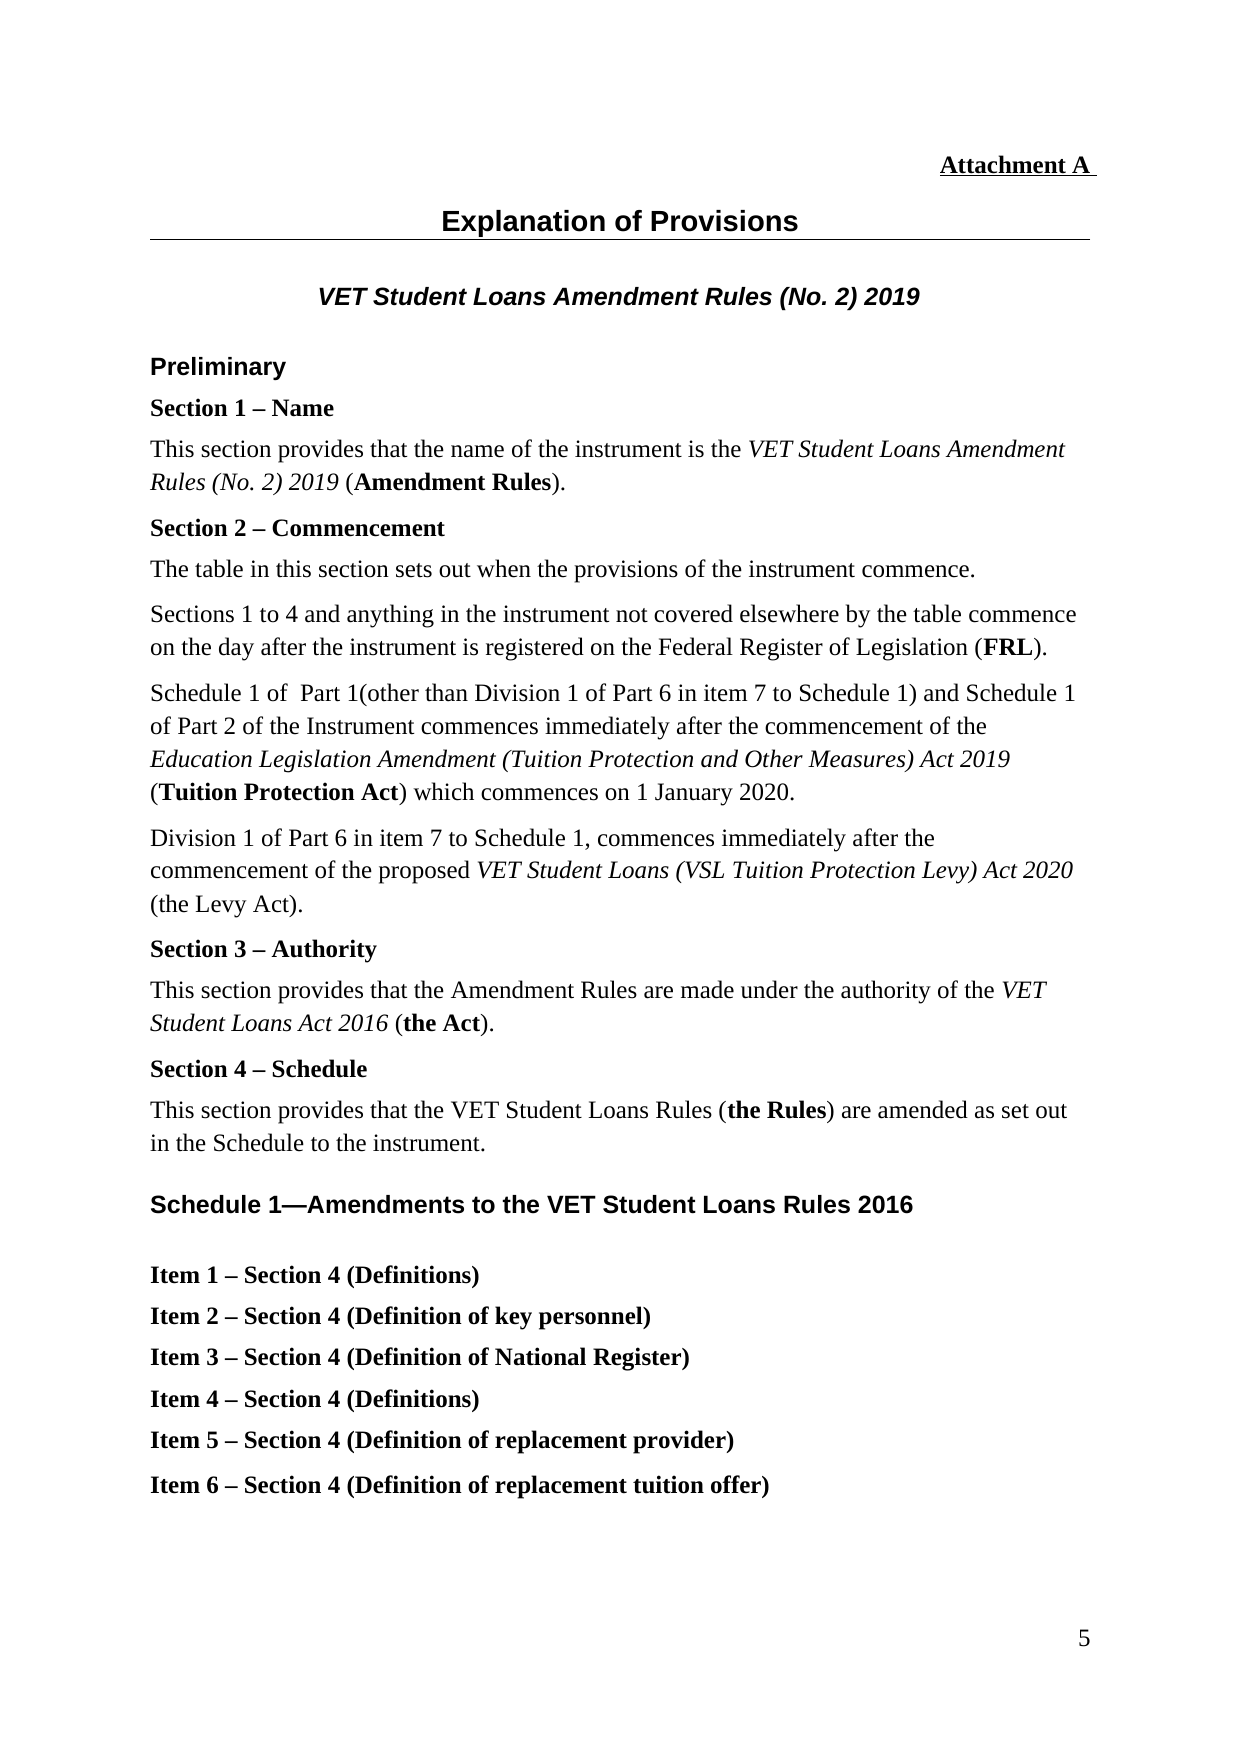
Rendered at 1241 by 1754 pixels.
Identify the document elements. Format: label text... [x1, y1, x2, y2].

text Sections 1 to 4 and anything in the instrument not covered elsewhere by the table commence on the day after the instrument is registered on the Federal Register of Legislation (FRL). [150, 599, 1090, 661]
text Item 4 – Section 4 (Definitions) [150, 1384, 1090, 1412]
text Section 3 – Authority [150, 934, 1090, 963]
text Item 5 – Section 4 (Definition of replacement provider) [150, 1425, 1090, 1454]
text Section 1 – Name [150, 393, 1090, 422]
text Item 3 – Section 4 (Definition of National Register) [150, 1342, 1090, 1371]
text Division 1 of Part 6 in item 7 to Schedule 1, commences immediately after the commencement of the proposed VET Student Loans (VSL Tuition Protection Levy) Act 2020 (the Levy Act). [150, 823, 1090, 917]
text This section provides that the Amendment Rules are made under the authority of the VET Student Loans Act 2016 (the Act). [150, 975, 1090, 1037]
text Schedule 1 of Part 1(other than Division 1 of Part 6 in item 7 to Schedule 1) and Schedule 1 of Part 2 of the Instrument commences immediately after the commencement of the Education Legislation Amendment (Tuition Protection and Other Measures) Act 2019 (Tuition Protection Act) which commences on 1 January 2020. [150, 678, 1090, 806]
text The table in this section sets out when the provisions of the instrument commence. [150, 554, 1090, 583]
text Section 2 – Commencement [150, 513, 1090, 541]
text This section provides that the name of the instrument is the VET Student Loans Amendment Rules (No. 2) 2019 (Amendment Rules). [150, 434, 1090, 496]
text Preliminary [150, 352, 1090, 380]
text This section provides that the VET Student Loans Rules (the Rules) are amended as set out in the Schedule to the instrument. [150, 1095, 1090, 1157]
text Section 4 – Schedule [150, 1054, 1090, 1083]
text Schedule 1—Amendments to the VET Student Loans Rules 2016 [150, 1190, 1090, 1219]
text Attachment A [150, 150, 1090, 179]
text Item 1 – Section 4 (Definitions) [150, 1260, 1090, 1289]
text VET Student Loans Amendment Rules (No. 2) 2019 [150, 282, 1090, 310]
text Item 6 – Section 4 (Definition of replacement tuition offer) [150, 1471, 1090, 1499]
text Item 2 – Section 4 (Definition of key personnel) [150, 1301, 1090, 1330]
subtitle Explanation of Provisions [150, 204, 1090, 239]
